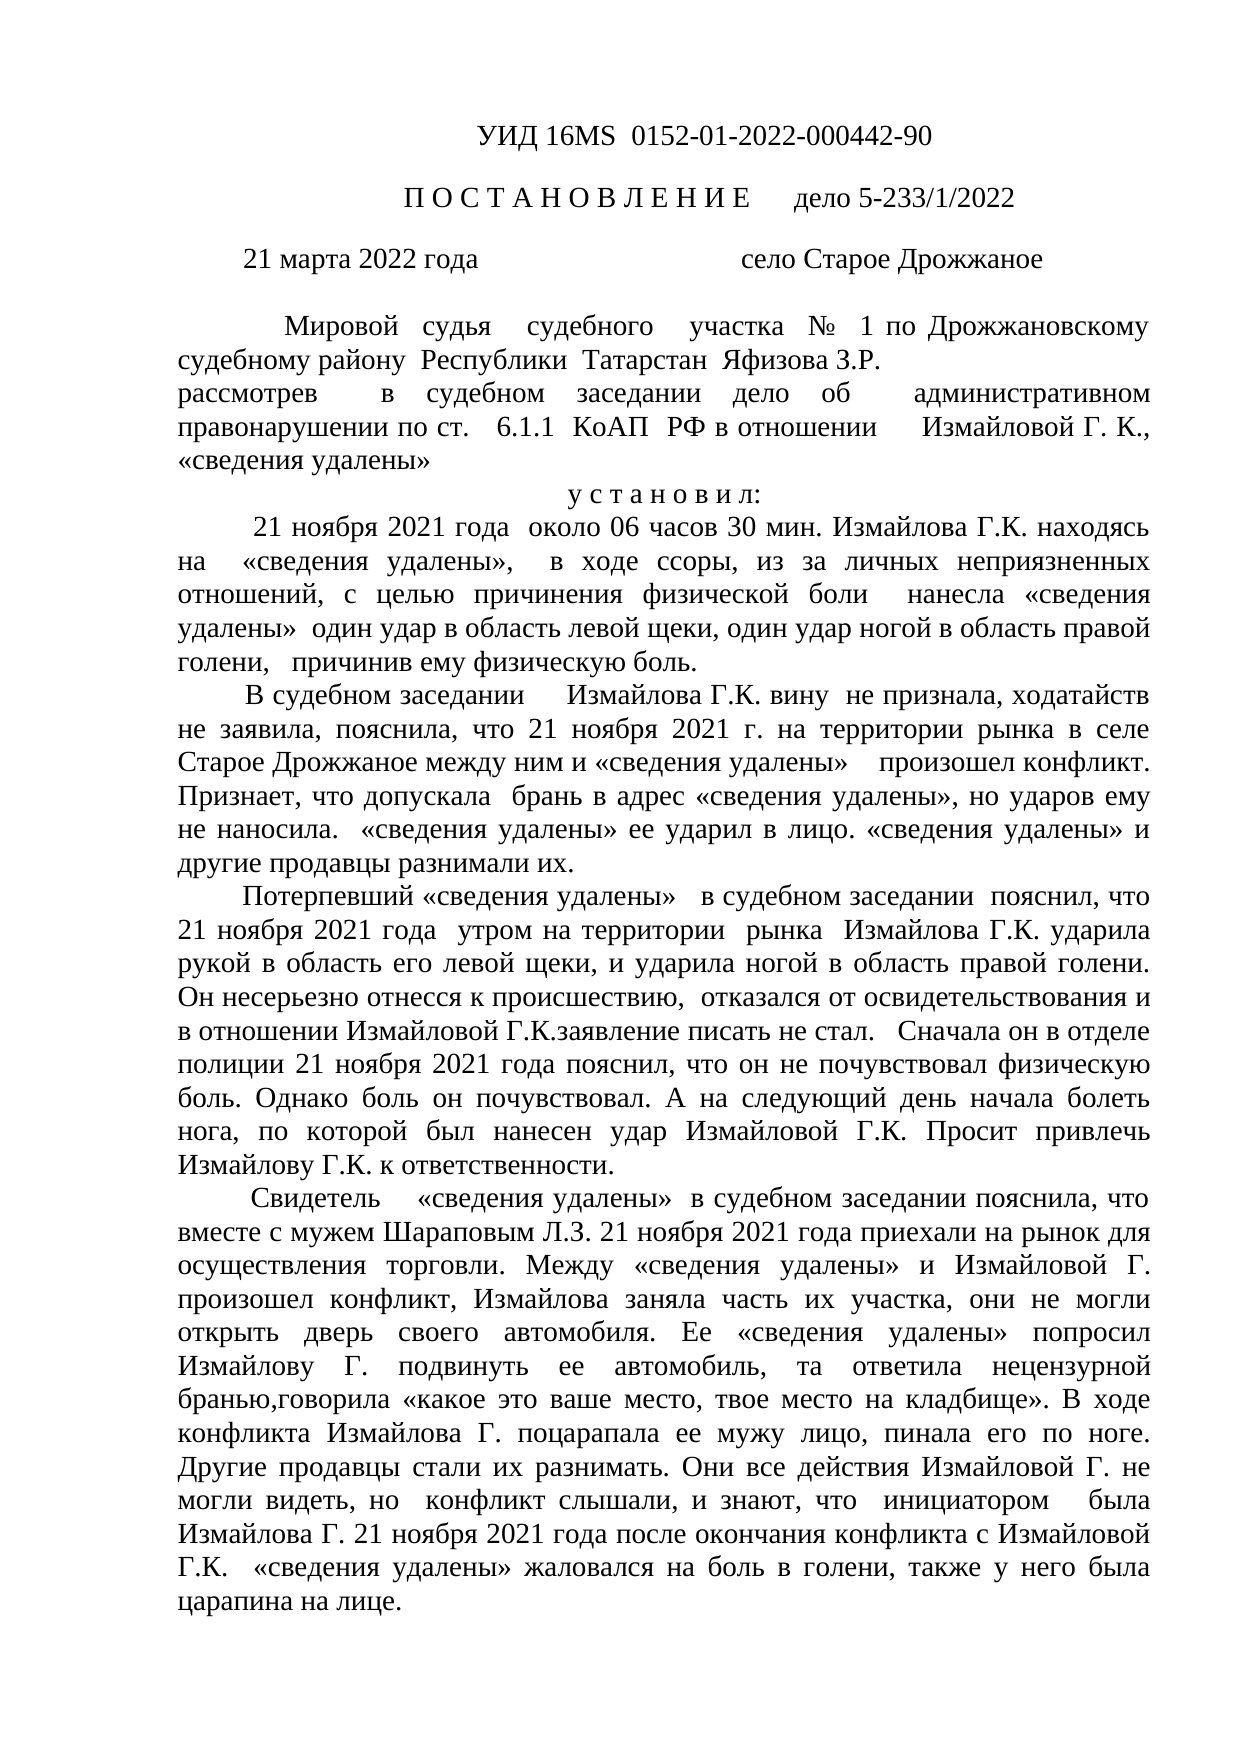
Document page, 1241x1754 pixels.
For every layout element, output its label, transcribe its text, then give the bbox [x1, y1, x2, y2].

text рассмотрев в судебном заседании дело об административном правонарушении по ст. 6.1.1 КоАП РФ в отношении Измайловой Г. К., «сведения удалены» [177, 375, 1152, 476]
text П О С Т А Н О В Л Е Н И Е дело 5-233/1/2022 [177, 180, 1152, 213]
text В судебном заседании Измайлова Г.К. вину не признала, ходатайств не заявила, пояснила, что 21 ноября 2021 г. на территории рынка в селе Старое Дрожжаное между ним и «сведения удалены» произошел конфликт. Признает, что допускала брань в адрес «сведения удалены», но ударов ему не наносила. «сведения удалены» ее ударил в лицо. «сведения удалены» и другие продавцы разнимали их. [177, 677, 1152, 878]
text 21 ноября 2021 года около 06 часов 30 мин. Измайлова Г.К. находясь на «сведения удалены», в ходе ссоры, из за личных неприязненных отношений, с целью причинения физической боли нанесла «сведения удалены» один удар в область левой щеки, один удар ногой в область правой голени, причинив ему физическую боль. [177, 509, 1152, 677]
text Свидетель «сведения удалены» в судебном заседании пояснила, что вместе с мужем Шараповым Л.З. 21 ноября 2021 года приехали на рынок для осуществления торговли. Между «сведения удалены» и Измайловой Г. произошел конфликт, Измайлова заняла часть их участка, они не могли открыть дверь своего автомобиля. Ее «сведения удалены» попросил Измайлову Г. подвинуть ее автомобиль, та ответила нецензурной бранью,говорила «какое это ваше место, твое место на кладбище». В ходе конфликта Измайлова Г. поцарапала ее мужу лицо, пинала его по ноге. Другие продавцы стали их разнимать. Они все действия Измайловой Г. не могли видеть, но конфликт слышали, и знают, что инициатором была Измайлова Г. 21 ноября 2021 года после окончания конфликта с Измайловой Г.К. «сведения удалены» жаловался на боль в голени, также у него была царапина на лице. [177, 1180, 1152, 1616]
text 21 марта 2022 года село Старое Дрожжаное [177, 241, 1152, 275]
text Мировой судья судебного участка № 1 по Дрожжановскому судебному району Республики Татарстан Яфизова З.Р. [177, 308, 1152, 375]
text Потерпевший «сведения удалены» в судебном заседании пояснил, что 21 ноября 2021 года утром на территории рынка Измайлова Г.К. ударила рукой в область его левой щеки, и ударила ногой в область правой голени. Он несерьезно отнесся к происшествию, отказался от освидетельствования и в отношении Измайловой Г.К.заявление писать не стал. Сначала он в отделе полиции 21 ноября 2021 года пояснил, что он не почувствовал физическую боль. Однако боль он почувствовал. А на следующий день начала болеть нога, по которой был нанесен удар Измайловой Г.К. Просит привлечь Измайлову Г.К. к ответственности. [177, 878, 1152, 1180]
text УИД 16MS 0152-01-2022-000442-90 [177, 118, 1152, 152]
text у с т а н о в и л: [177, 476, 1152, 509]
